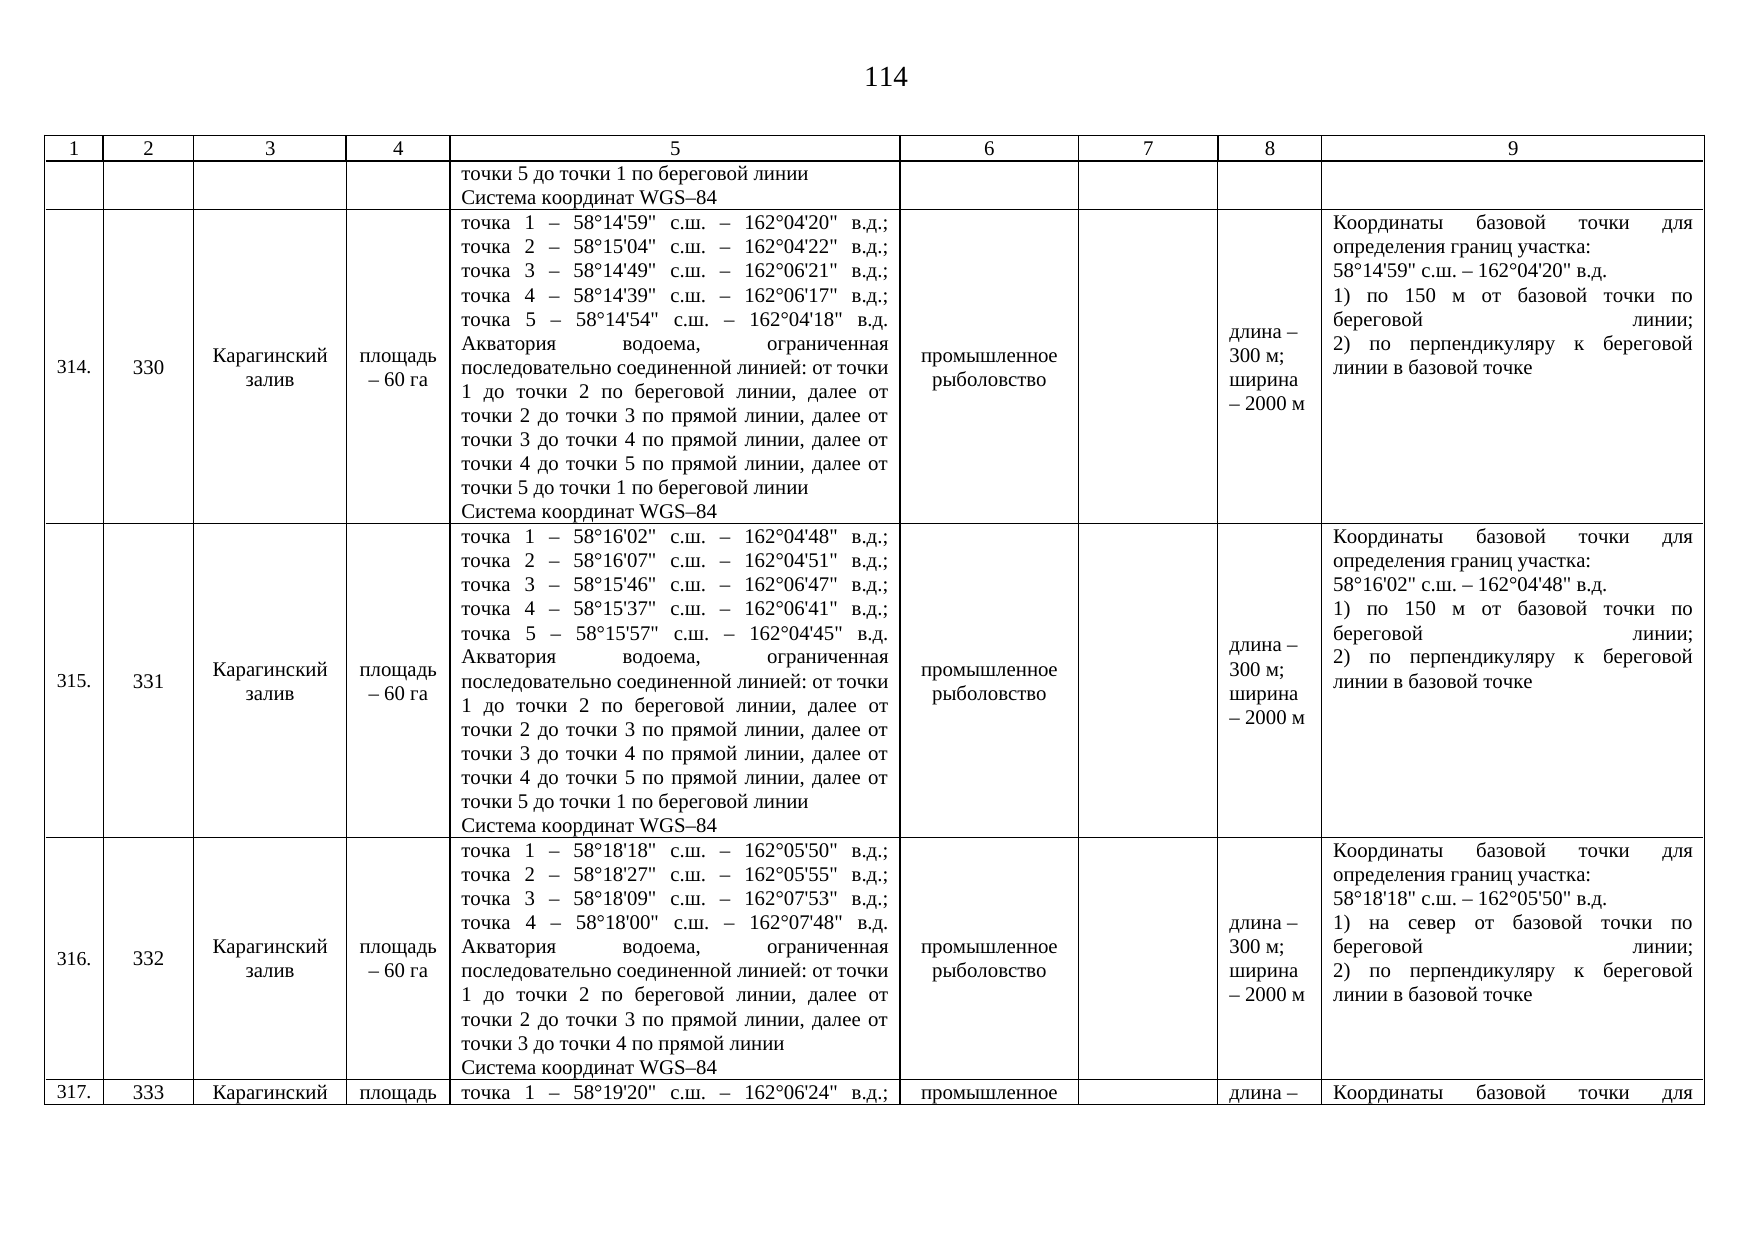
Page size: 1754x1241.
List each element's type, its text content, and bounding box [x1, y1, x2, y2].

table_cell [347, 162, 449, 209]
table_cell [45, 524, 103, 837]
table_header 1 [45, 136, 102, 160]
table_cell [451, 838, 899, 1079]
table_header 2 [104, 136, 193, 160]
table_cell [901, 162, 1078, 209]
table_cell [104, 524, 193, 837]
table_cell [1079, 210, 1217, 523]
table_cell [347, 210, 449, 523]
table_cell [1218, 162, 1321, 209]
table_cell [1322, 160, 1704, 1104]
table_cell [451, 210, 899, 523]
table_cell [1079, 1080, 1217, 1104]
table_header 9 [1322, 136, 1704, 160]
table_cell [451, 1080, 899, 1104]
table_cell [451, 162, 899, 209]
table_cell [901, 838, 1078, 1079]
table_header 7 [1079, 136, 1217, 160]
table_header 8 [1219, 136, 1321, 160]
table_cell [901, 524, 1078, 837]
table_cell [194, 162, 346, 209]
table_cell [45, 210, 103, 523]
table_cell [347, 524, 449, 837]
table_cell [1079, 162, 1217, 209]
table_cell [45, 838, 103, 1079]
table_header 6 [901, 136, 1078, 160]
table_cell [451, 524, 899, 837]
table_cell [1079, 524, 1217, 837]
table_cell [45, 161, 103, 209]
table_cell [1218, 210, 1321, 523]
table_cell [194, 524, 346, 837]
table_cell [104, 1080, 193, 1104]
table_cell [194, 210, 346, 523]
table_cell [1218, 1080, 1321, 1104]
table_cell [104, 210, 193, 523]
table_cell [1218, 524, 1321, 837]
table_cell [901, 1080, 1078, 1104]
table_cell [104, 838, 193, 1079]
table_header 4 [347, 136, 449, 160]
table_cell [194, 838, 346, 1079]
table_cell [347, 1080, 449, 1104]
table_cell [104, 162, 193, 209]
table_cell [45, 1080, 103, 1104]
table_header 5 [451, 136, 899, 160]
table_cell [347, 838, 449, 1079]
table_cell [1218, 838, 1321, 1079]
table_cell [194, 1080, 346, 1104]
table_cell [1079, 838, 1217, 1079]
table_header 3 [194, 136, 345, 160]
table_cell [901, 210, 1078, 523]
